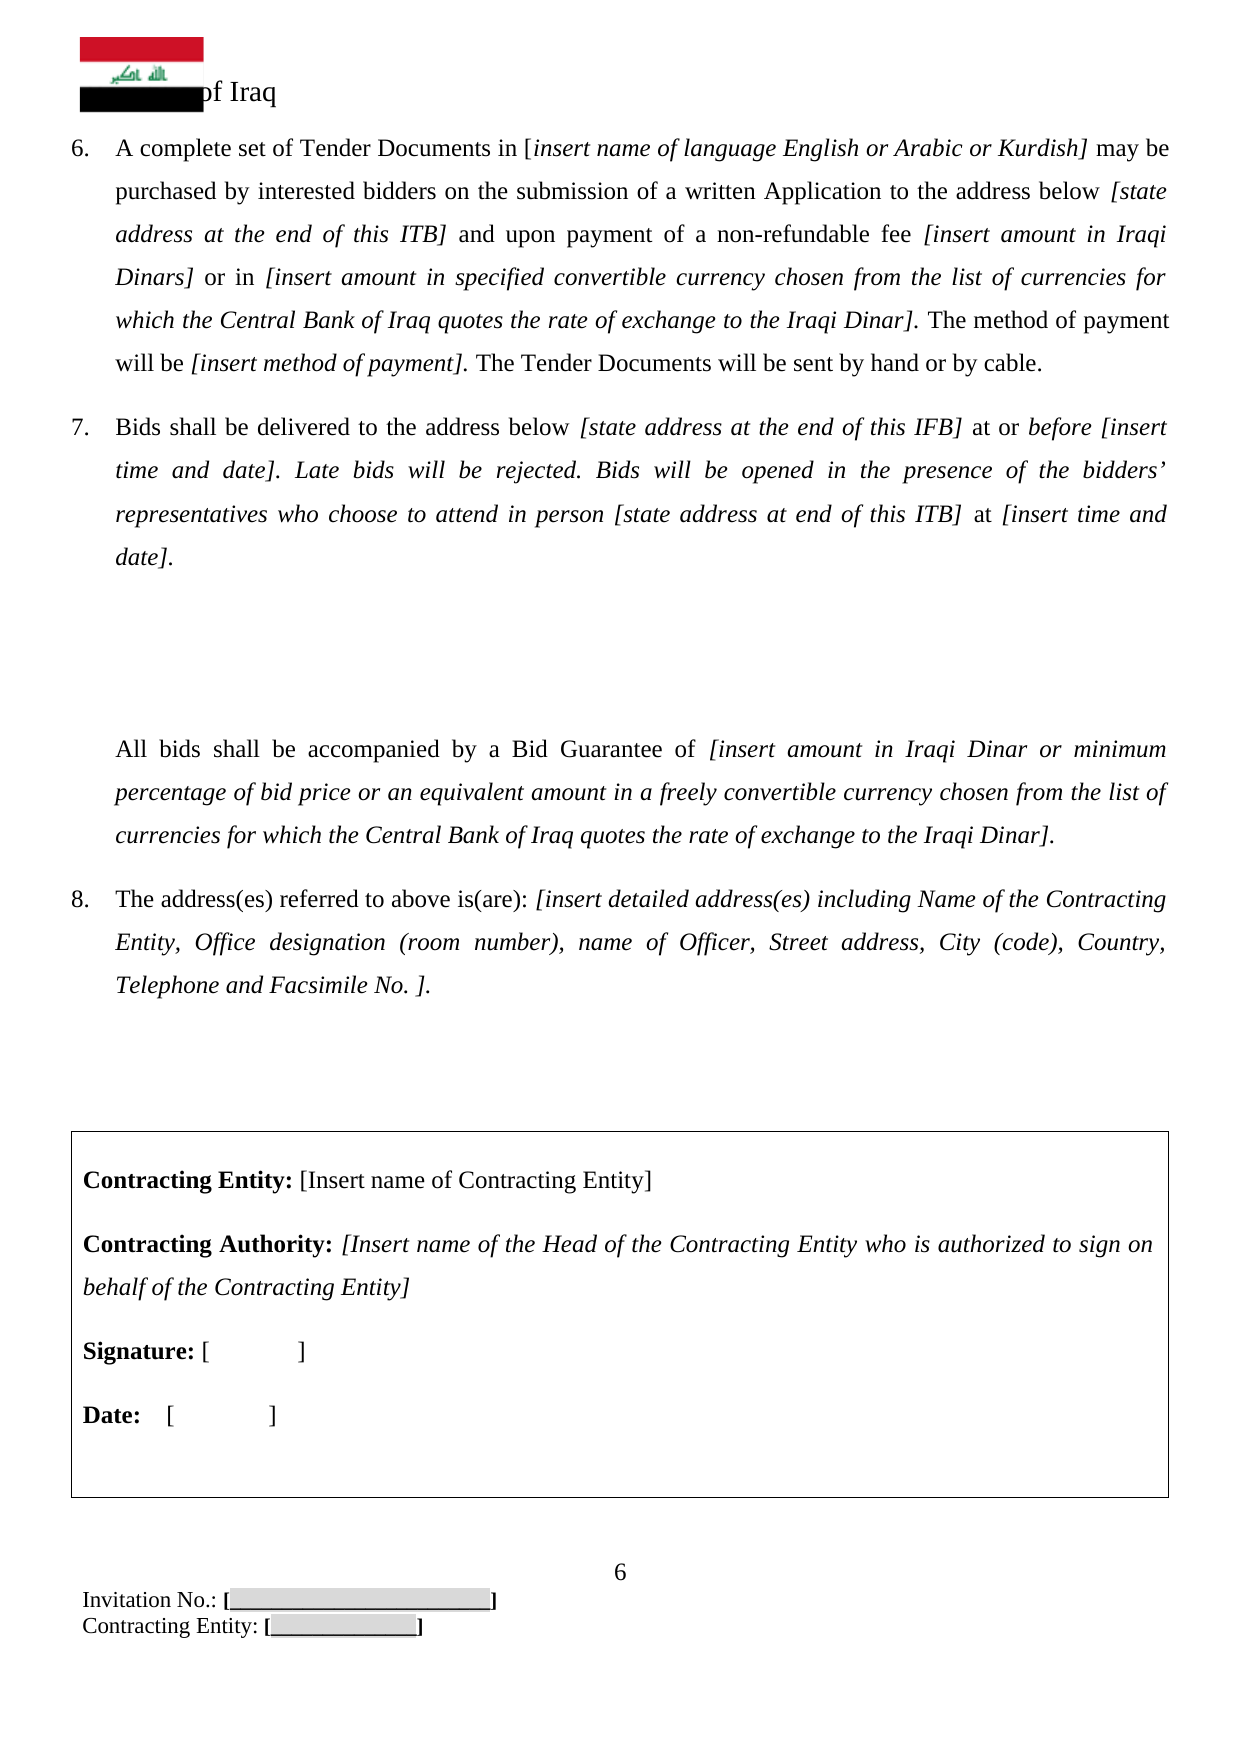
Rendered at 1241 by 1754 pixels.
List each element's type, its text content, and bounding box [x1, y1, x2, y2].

text 6. A complete set of Tender Documents in [insert name of language English or Arabic or Kurdish] may be purchased by interested bidders on the submission of a written Application to the address below [state address at the end of this ITB] and upon payment of a non-refundable fee [insert amount in Iraqi Dinars] or in [insert amount in specified convertible currency chosen from the list of currencies for which the Central Bank of Iraq quotes the rate of exchange to the Iraqi Dinar]. The method of payment will be [insert method of payment]. The Tender Documents will be sent by hand or by cable. [71, 133, 1169, 377]
text 7. Bids shall be delivered to the address below [state address at the end of this IFB] at or before [insert time and date]. Late bids will be rejected. Bids will be opened in the presence of the bidders’ representatives who choose to attend in person [state address at end of this ITB] at [insert time and date]. [71, 412, 1169, 571]
text All bids shall be accompanied by a Bid Guarantee of [insert amount in Iraqi Dinar or minimum percentage of bid price or an equivalent amount in a freely convertible currency chosen from the list of currencies for which the Central Bank of Iraq quotes the rate of exchange to the Iraqi Dinar]. [115, 734, 1169, 849]
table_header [72, 1132, 1168, 1497]
picture [78, 37, 203, 112]
text 8. The address(es) referred to above is(are): [insert detailed address(es) including Name of the Contracting Entity, Office designation (room number), name of Officer, Street address, City (code), Country, Telephone and Facsimile No. ]. [71, 884, 1169, 999]
